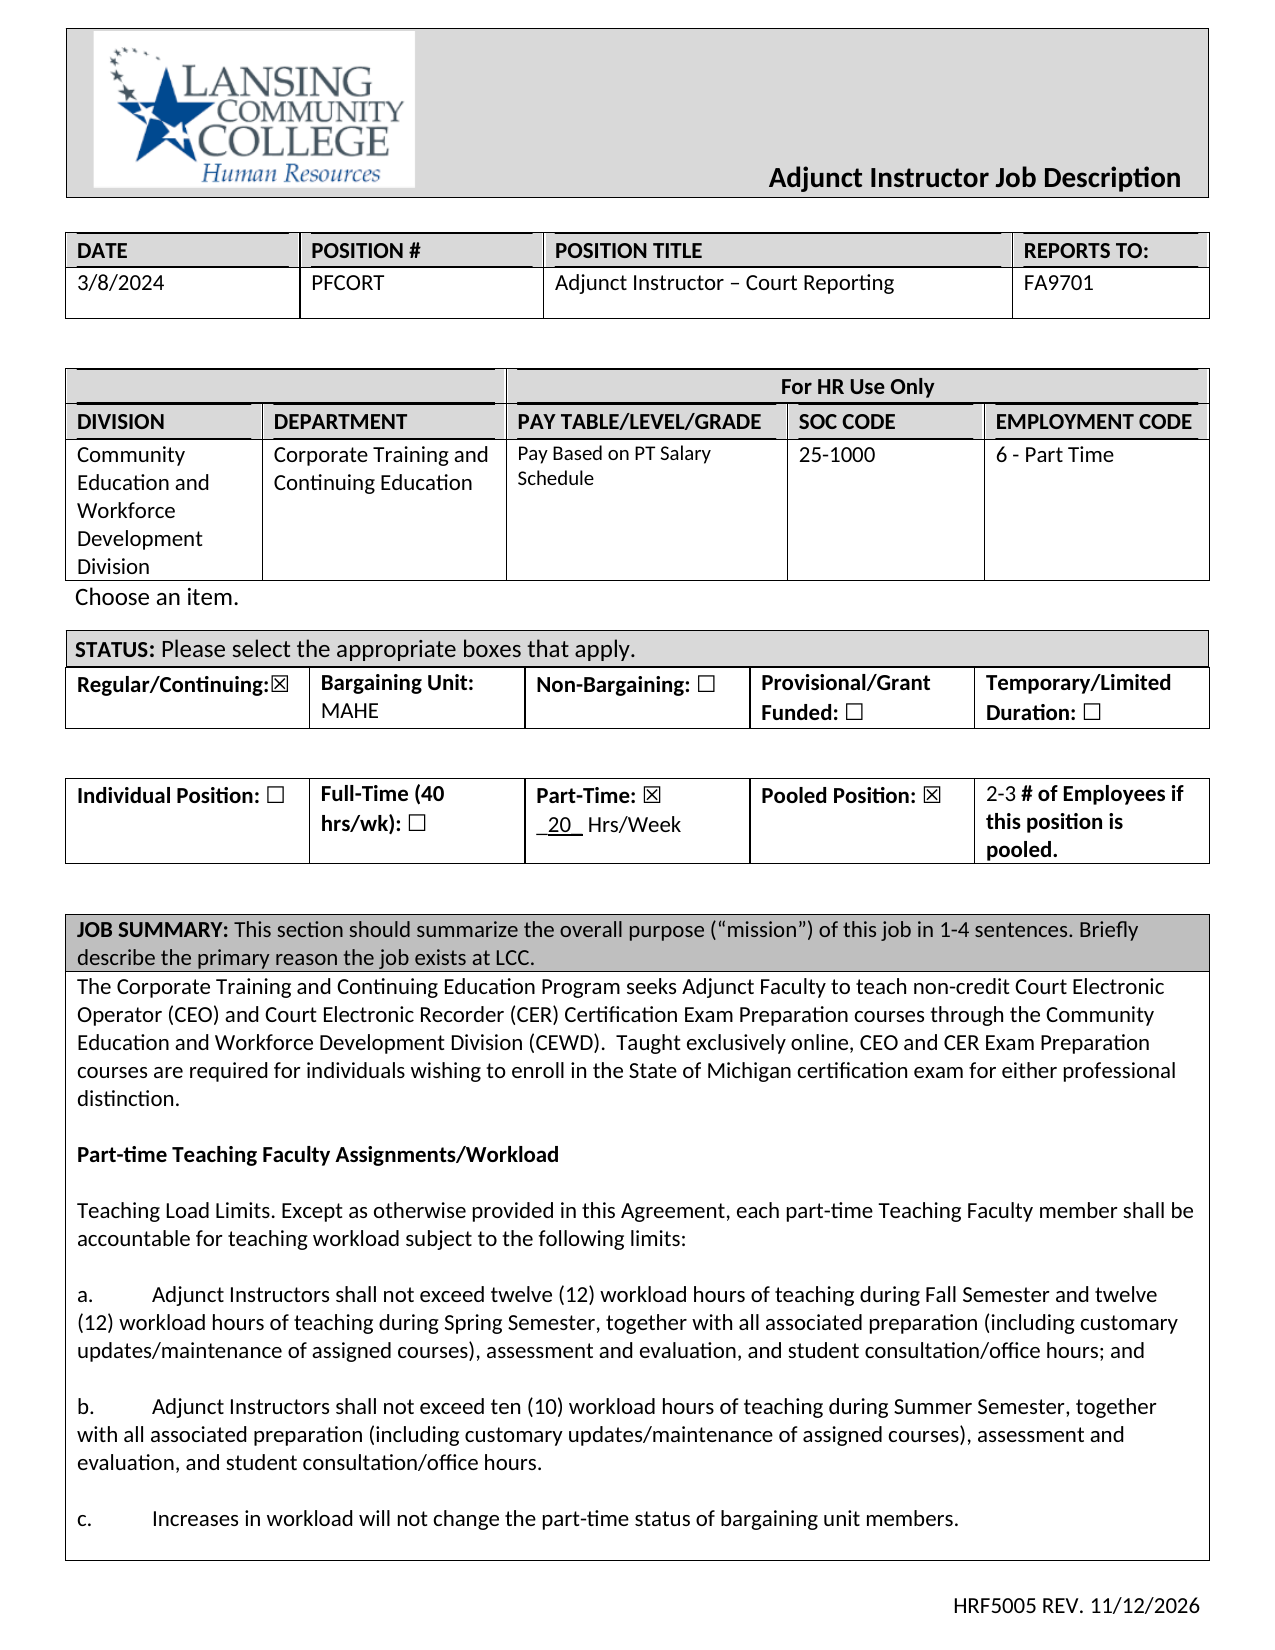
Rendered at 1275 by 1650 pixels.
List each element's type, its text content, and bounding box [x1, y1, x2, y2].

table_cell [1013, 268, 1209, 317]
table_header Temporary/Limited Duration: [975, 668, 1209, 727]
table_header # of Employees if this position is pooled. [975, 779, 1209, 863]
table_cell Pay Based on PT Salary Schedule [507, 440, 787, 580]
table_header Provisional/Grant Funded: [751, 668, 974, 727]
table_cell [66, 268, 299, 317]
table_header JOB SUMMARY: This section should summarize the overall purpose (“mission”) of this job in 1-4 sentences. Briefly describe the primary reason the job exists at LCC. [66, 915, 1209, 971]
subtitle Status: Please select the appropriate boxes that apply. [67, 631, 1208, 666]
table_cell [301, 268, 543, 317]
table_header Bargaining Unit: [310, 668, 524, 727]
table_header Individual Position: [66, 779, 309, 863]
table_header Part-Time: _20_ Hrs/Week [526, 779, 749, 863]
table_header Pooled Position: [751, 779, 974, 863]
table_header Full-Time (40 hrs/wk): [310, 779, 524, 863]
table_header Regular/Continuing: [66, 668, 309, 727]
table_header Non-Bargaining: [526, 668, 749, 727]
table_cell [66, 972, 1209, 1560]
table_cell [985, 440, 1209, 580]
table_cell [788, 440, 984, 580]
picture [93, 31, 416, 188]
table_cell [544, 268, 1012, 317]
table_cell [66, 440, 262, 580]
table_cell [263, 440, 506, 580]
